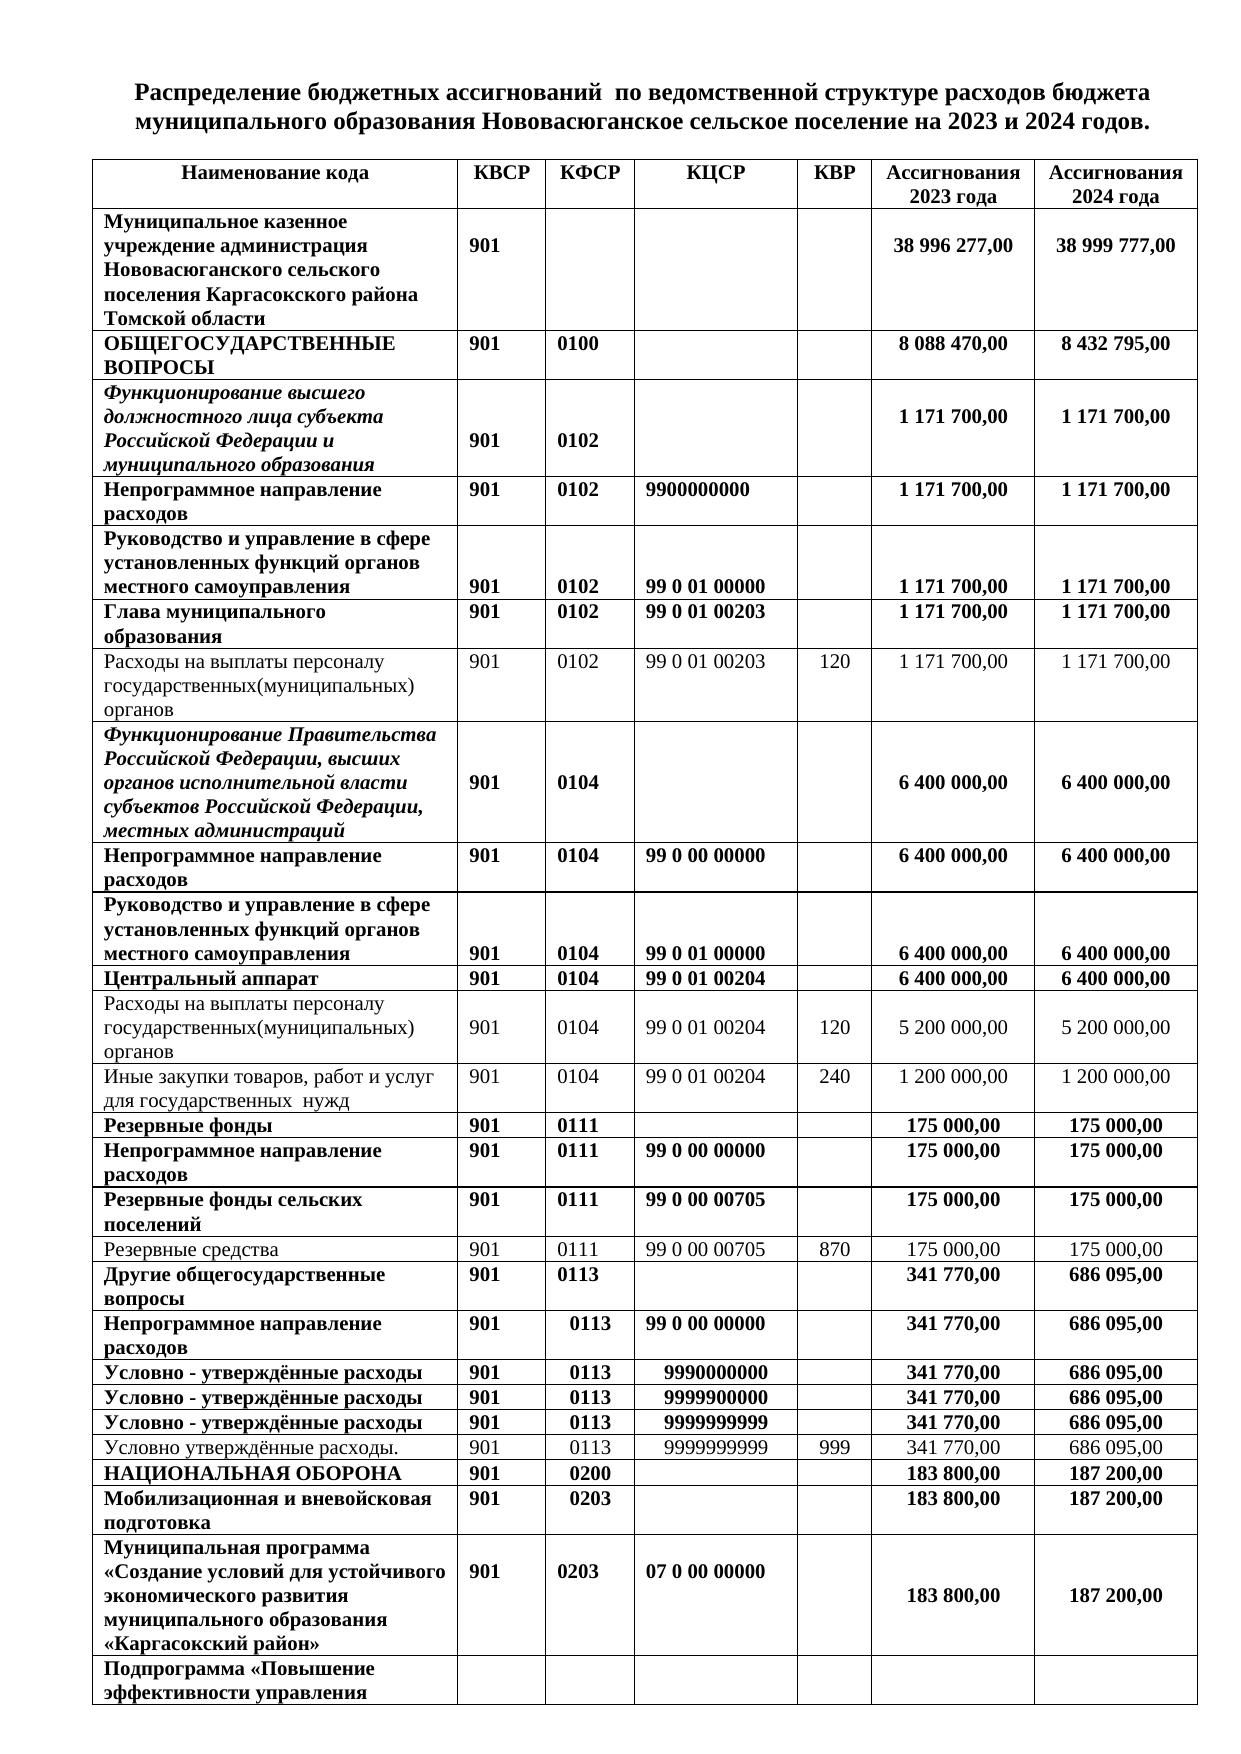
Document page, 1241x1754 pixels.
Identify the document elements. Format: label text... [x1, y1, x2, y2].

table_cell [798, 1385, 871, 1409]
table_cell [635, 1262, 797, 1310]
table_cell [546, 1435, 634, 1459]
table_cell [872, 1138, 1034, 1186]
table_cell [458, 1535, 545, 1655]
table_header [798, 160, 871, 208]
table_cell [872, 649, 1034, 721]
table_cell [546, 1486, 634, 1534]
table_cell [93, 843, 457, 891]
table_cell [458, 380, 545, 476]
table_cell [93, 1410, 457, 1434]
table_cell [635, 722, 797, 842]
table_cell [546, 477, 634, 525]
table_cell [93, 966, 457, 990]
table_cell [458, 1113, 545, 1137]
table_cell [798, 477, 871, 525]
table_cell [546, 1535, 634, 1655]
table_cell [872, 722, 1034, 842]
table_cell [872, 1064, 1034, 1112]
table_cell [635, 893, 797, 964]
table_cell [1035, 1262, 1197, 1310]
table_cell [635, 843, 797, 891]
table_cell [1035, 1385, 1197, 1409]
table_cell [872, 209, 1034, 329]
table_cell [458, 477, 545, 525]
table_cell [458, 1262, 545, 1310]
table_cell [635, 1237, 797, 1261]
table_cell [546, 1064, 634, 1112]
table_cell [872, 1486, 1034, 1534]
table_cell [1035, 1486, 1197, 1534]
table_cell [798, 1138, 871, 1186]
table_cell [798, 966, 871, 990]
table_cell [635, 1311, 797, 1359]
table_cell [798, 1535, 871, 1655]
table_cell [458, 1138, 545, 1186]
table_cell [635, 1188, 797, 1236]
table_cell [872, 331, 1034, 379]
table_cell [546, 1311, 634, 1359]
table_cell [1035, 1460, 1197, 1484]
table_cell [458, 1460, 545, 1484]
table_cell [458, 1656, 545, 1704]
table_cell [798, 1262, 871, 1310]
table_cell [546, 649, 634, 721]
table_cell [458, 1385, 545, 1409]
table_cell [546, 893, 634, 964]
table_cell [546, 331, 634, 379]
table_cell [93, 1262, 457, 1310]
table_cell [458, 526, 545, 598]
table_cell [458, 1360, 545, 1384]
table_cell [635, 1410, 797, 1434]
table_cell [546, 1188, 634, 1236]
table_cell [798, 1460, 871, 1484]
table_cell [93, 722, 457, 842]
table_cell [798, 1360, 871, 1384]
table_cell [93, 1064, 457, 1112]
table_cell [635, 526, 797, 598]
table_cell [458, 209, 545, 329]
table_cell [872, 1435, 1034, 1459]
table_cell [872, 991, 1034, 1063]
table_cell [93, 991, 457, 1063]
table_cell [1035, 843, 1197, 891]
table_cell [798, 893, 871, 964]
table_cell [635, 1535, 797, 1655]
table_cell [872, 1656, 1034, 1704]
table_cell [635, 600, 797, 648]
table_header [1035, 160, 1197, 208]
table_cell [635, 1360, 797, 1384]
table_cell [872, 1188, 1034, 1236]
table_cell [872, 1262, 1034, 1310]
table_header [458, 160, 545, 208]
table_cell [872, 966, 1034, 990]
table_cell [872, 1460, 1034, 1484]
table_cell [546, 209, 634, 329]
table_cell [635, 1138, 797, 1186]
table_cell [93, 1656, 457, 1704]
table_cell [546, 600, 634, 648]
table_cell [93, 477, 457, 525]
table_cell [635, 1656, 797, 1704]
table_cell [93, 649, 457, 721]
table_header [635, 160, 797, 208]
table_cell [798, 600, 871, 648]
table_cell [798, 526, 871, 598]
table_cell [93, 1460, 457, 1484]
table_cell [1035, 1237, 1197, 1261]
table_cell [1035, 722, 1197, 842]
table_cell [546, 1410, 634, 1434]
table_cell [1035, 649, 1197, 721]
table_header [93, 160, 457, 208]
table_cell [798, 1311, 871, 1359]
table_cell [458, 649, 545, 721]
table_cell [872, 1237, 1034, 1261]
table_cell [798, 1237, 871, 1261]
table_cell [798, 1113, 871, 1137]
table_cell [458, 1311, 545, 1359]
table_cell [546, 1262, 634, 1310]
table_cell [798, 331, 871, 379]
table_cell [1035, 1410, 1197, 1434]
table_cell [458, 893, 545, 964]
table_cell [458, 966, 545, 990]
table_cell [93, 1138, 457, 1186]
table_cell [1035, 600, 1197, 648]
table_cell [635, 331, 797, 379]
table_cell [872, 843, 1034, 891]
title Распределение бюджетных ассигнований по ведомственной структуре расходов бюджета муниципального образования Нововасюганское сельское поселение на 2023 и 2024 годов. [103, 77, 1181, 135]
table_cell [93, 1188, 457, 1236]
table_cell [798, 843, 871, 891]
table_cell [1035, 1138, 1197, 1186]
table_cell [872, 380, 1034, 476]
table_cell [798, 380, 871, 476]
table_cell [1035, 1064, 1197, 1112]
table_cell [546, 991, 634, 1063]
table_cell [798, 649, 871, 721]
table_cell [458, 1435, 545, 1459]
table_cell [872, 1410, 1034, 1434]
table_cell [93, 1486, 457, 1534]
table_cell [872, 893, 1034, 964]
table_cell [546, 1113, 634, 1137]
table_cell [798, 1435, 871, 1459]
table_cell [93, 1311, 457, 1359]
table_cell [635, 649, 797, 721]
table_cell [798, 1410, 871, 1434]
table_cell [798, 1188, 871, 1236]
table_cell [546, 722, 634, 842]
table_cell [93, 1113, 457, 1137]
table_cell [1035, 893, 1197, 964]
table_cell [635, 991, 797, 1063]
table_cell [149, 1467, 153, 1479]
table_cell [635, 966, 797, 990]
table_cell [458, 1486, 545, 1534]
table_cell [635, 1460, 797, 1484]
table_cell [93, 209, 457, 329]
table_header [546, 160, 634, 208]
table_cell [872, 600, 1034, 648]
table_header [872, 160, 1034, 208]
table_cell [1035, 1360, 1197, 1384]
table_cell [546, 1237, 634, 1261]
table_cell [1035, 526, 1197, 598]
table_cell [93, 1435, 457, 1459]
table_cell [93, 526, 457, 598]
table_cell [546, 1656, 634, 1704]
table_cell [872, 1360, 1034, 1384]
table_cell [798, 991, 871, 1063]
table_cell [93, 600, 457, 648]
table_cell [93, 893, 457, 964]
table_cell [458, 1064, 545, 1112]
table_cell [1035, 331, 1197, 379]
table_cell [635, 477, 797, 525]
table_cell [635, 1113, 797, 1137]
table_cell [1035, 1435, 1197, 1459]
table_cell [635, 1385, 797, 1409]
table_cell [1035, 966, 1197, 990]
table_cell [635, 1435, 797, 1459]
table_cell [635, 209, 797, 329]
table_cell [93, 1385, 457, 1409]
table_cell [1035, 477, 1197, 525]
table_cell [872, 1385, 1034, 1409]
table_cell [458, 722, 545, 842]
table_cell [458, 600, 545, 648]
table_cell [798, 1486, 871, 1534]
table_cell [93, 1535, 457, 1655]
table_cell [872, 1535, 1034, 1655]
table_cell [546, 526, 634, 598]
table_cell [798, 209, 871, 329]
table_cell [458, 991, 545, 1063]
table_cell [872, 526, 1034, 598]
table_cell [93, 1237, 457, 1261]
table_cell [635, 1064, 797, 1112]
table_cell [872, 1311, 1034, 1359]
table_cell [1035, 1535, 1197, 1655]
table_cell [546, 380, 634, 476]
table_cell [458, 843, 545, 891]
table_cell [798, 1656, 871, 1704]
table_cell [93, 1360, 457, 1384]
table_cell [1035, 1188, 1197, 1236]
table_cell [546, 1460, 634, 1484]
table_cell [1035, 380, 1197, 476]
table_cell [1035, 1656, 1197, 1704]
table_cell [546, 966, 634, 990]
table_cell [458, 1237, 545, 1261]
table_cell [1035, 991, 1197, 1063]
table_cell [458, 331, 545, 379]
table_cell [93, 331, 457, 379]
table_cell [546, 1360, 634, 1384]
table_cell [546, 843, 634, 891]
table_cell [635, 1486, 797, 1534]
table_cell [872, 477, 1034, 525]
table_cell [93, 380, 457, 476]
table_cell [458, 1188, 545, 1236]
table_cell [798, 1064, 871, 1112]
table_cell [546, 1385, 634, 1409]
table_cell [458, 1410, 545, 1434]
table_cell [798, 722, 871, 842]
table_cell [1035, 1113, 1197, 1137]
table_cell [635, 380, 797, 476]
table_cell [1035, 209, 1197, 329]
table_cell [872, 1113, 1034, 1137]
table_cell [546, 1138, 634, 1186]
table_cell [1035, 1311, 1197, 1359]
